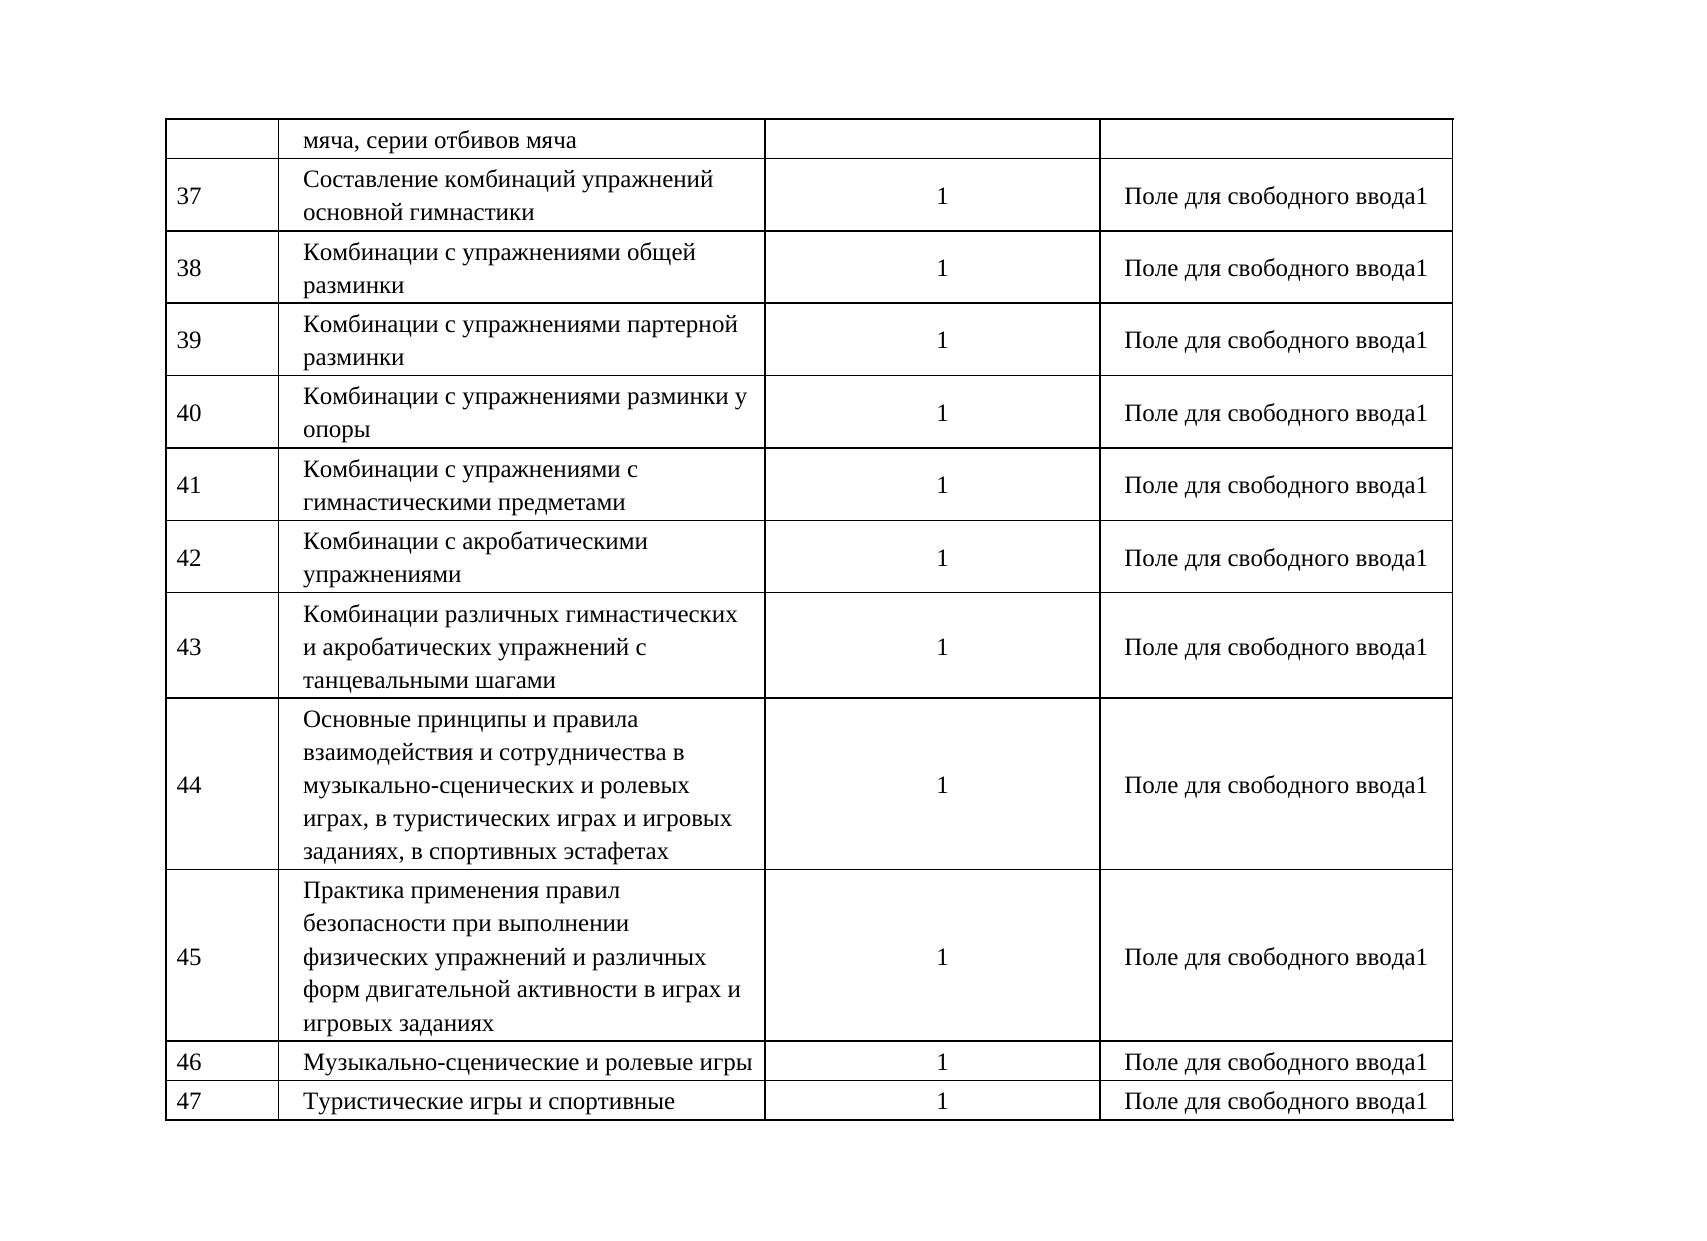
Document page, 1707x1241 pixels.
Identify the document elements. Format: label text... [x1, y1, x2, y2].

table_cell Комбинации различных гимнастических и акробатических упражнений с танцевальными шагами [279, 593, 764, 697]
table_cell 47 [167, 1081, 278, 1119]
table_cell Музыкально-сценические и ролевые игры [279, 1042, 764, 1079]
table_cell 1 [766, 1081, 1099, 1119]
table_cell 40 [167, 376, 278, 447]
table_cell 1 [766, 232, 1099, 302]
table_cell 1 [766, 449, 1099, 519]
table_cell 39 [167, 304, 278, 375]
table_cell 42 [167, 521, 278, 592]
table_cell Комбинации с упражнениями разминки у опоры [279, 376, 764, 447]
table_cell Комбинации с упражнениями с гимнастическими предметами [279, 449, 764, 519]
table_cell Поле для свободного ввода1 [1101, 376, 1452, 447]
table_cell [279, 120, 764, 157]
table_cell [1101, 1081, 1452, 1119]
table_cell Составление комбинаций упражнений основной гимнастики [279, 159, 764, 230]
table_cell 38 [167, 232, 278, 302]
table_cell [279, 1081, 764, 1119]
table_cell 1 [766, 159, 1099, 230]
table_cell 43 [167, 593, 278, 697]
table_cell 37 [167, 159, 278, 230]
table_cell 44 [167, 699, 278, 869]
table_cell Поле для свободного ввода1 [1101, 304, 1452, 375]
table_cell 41 [167, 449, 278, 519]
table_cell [1101, 120, 1452, 157]
table_cell 36 [167, 120, 278, 157]
table_cell Поле для свободного ввода1 [1101, 870, 1452, 1040]
table_cell 1 [766, 1042, 1099, 1079]
table_cell Комбинации с упражнениями партерной разминки [279, 304, 764, 375]
table_cell Поле для свободного ввода1 [1101, 1042, 1452, 1079]
table_cell Поле для свободного ввода1 [1101, 449, 1452, 519]
table_cell Комбинации с акробатическими упражнениями [279, 521, 764, 592]
table_cell Поле для свободного ввода1 [1101, 159, 1452, 230]
table_cell 1 [766, 870, 1099, 1040]
table_cell Поле для свободного ввода1 [1101, 593, 1452, 697]
table_cell 1 [766, 521, 1099, 592]
table_cell 1 [766, 376, 1099, 447]
table_cell 1 [766, 304, 1099, 375]
table_cell 45 [167, 870, 278, 1040]
table_cell Поле для свободного ввода1 [1101, 521, 1452, 592]
table_cell Практика применения правил безопасности при выполнении физических упражнений и различных форм двигательной активности в играх и игровых заданиях [279, 870, 764, 1040]
table_cell 1 [766, 699, 1099, 869]
table_cell Поле для свободного ввода1 [1101, 232, 1452, 302]
table_cell 46 [167, 1042, 278, 1079]
table_cell Комбинации с упражнениями общей разминки [279, 232, 764, 302]
table_cell Основные принципы и правила взаимодействия и сотрудничества в музыкально-сценических и ролевых играх, в туристических играх и игровых заданиях, в спортивных эстафетах [279, 699, 764, 869]
table_cell 1 [766, 120, 1099, 157]
table_cell 1 [766, 593, 1099, 697]
table_cell Поле для свободного ввода1 [1101, 699, 1452, 869]
